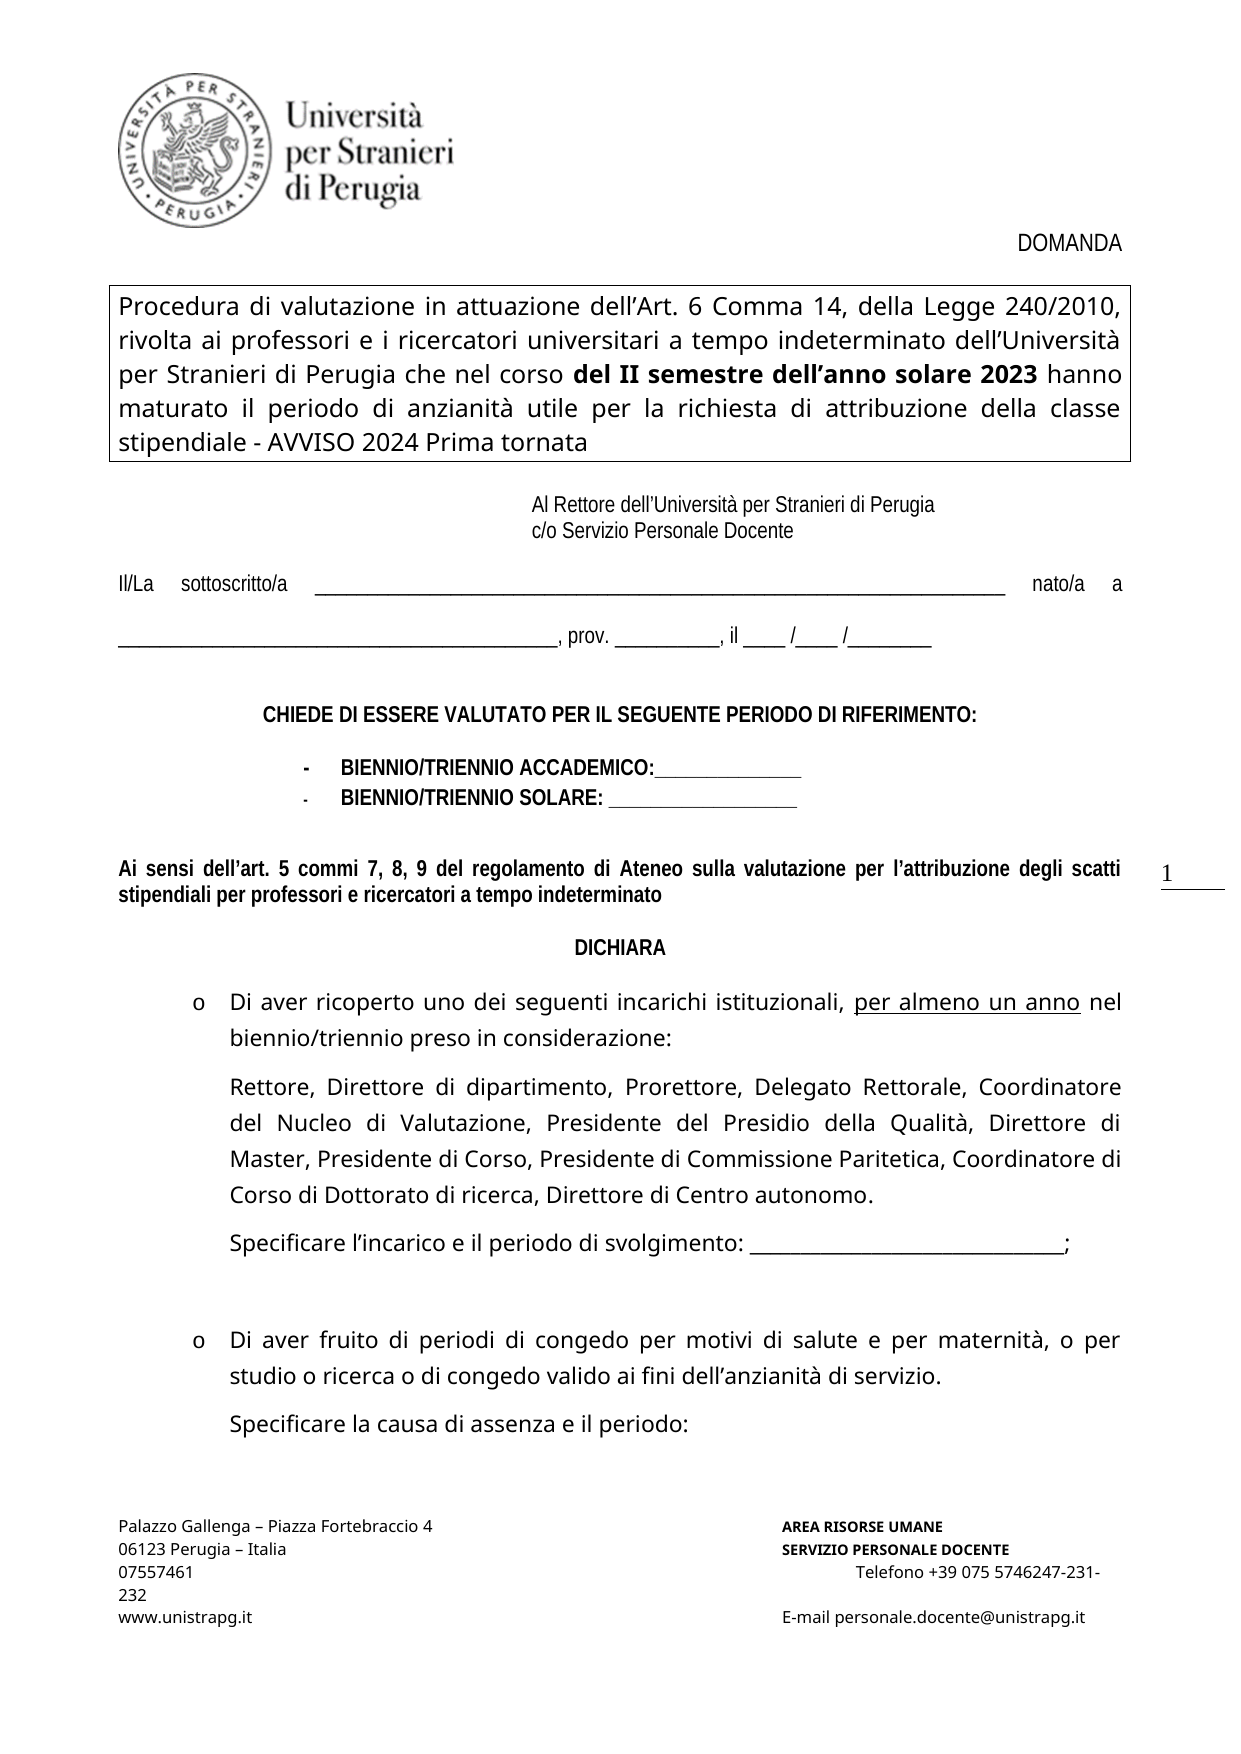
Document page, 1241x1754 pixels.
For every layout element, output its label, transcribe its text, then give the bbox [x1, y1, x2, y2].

text CHIEDE DI ESSERE VALUTATO PER IL SEGUENTE PERIODO DI RIFERIMENTO: [118, 701, 1122, 728]
text Il/La sottoscritto/a __________________________________________________________________ nato/a a __________________________________________, prov. __________, il ____ /____ /________ [118, 570, 1122, 649]
text Ai sensi dell’art. 5 commi 7, 8, 9 del regolamento di Ateneo sulla valutazione per l’attribuzione degli scatti stipendiali per professori e ricercatori a tempo indeterminato [118, 854, 1122, 907]
text c/o Servizio Personale Docente [118, 517, 1122, 543]
text DICHIARA [118, 934, 1122, 960]
list Di aver ricoperto uno dei seguenti incarichi istituzionali, per almeno un anno nel biennio/triennio preso in considerazione: [192, 986, 1122, 1054]
picture [118, 73, 455, 228]
text Rettore, Direttore di dipartimento, Prorettore, Delegato Rettorale, Coordinatore del Nucleo di Valutazione, Presidente del Presidio della Qualità, Direttore di Master, Presidente di Corso, Presidente di Commissione Paritetica, Coordinatore di Corso di Dottorato di ricerca, Direttore di Centro autonomo. [229, 1071, 1122, 1210]
list BIENNIO/TRIENNIO ACCADEMICO:______________ [303, 754, 1122, 781]
text Specificare l’incarico e il periodo di svolgimento: _______________________________; [229, 1227, 1122, 1258]
text Al Rettore dell’Università per Stranieri di Perugia [118, 491, 1122, 517]
text Procedura di valutazione in attuazione dell’Art. 6 Comma 14, della Legge 240/2010, rivolta ai professori e i ricercatori universitari a tempo indeterminato dell’Università per Stranieri di Perugia che nel corso del II semestre dell’anno solare 2023 hanno maturato il periodo di anzianità utile per la richiesta di attribuzione della classe stipendiale - AVVISO 2024 Prima tornata [110, 286, 1130, 461]
text Specificare la causa di assenza e il periodo: [229, 1408, 1122, 1440]
list BIENNIO/TRIENNIO SOLARE: __________________ [303, 784, 1122, 811]
list Di aver fruito di periodi di congedo per motivi di salute e per maternità, o per studio o ricerca o di congedo valido ai fini dell’anzianità di servizio. [192, 1324, 1122, 1391]
